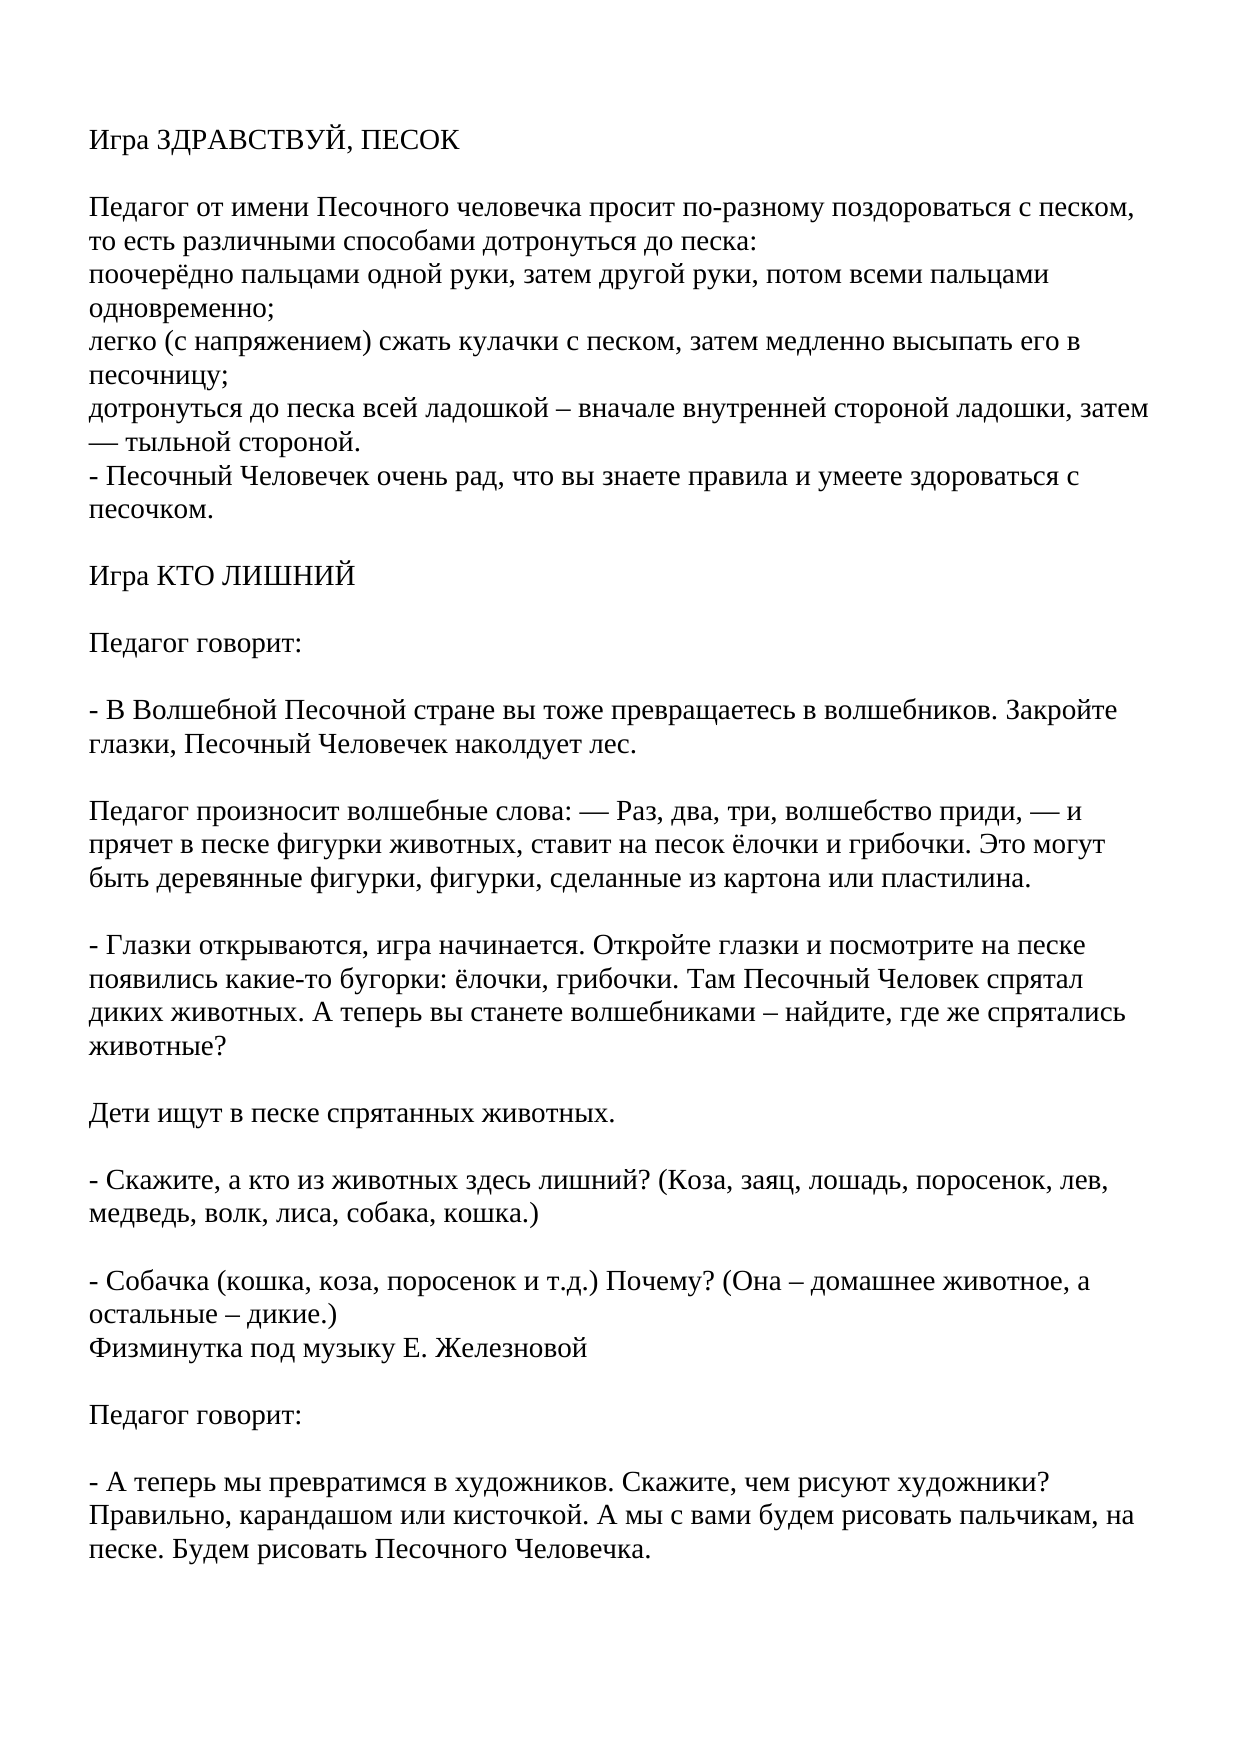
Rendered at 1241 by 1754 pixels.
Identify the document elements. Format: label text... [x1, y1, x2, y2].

text Физминутка под музыку Е. Железновой [89, 1330, 1152, 1363]
text - Глазки открываются, игра начинается. Откройте глазки и посмотрите на песке появились какие-то бугорки: ёлочки, грибочки. Там Песочный Человек спрятал диких животных. А теперь вы станете волшебниками – найдите, где же спрятались животные? [89, 927, 1152, 1061]
text дотронуться до песка всей ладошкой – вначале внутренней стороной ладошки, затем — тыльной стороной. [89, 391, 1152, 458]
text Дети ищут в песке спрятанных животных. [89, 1095, 1152, 1128]
text - Скажите, а кто из животных здесь лишний? (Коза, заяц, лошадь, поросенок, лев, медведь, волк, лиса, собака, кошка.) [89, 1162, 1152, 1229]
text - Песочный Человечек очень рад, что вы знаете правила и умеете здороваться с песочком. [89, 458, 1152, 525]
text Педагог говорит: [89, 625, 1152, 659]
text поочерёдно пальцами одной руки, затем другой руки, потом всеми пальцами одновременно; [89, 256, 1152, 323]
text легко (с напряжением) сжать кулачки с песком, затем медленно высыпать его в песочницу; [89, 323, 1152, 391]
text Игра КТО ЛИШНИЙ [89, 558, 1152, 592]
text Педагог произносит волшебные слова: — Раз, два, три, волшебство приди, — и прячет в песке фигурки животных, ставит на песок ёлочки и грибочки. Это могут быть деревянные фигурки, фигурки, сделанные из картона или пластилина. [89, 793, 1152, 894]
text Педагог говорит: [89, 1397, 1152, 1430]
text Игра ЗДРАВСТВУЙ, ПЕСОК [89, 122, 1152, 156]
text - А теперь мы превратимся в художников. Скажите, чем рисуют художники? Правильно, карандашом или кисточкой. А мы с вами будем рисовать пальчикам, на песке. Будем рисовать Песочного Человечка. [89, 1464, 1152, 1564]
text - В Волшебной Песочной стране вы тоже превращаетесь в волшебников. Закройте глазки, Песочный Человечек наколдует лес. [89, 692, 1152, 759]
text - Собачка (кошка, коза, поросенок и т.д.) Почему? (Она – домашнее животное, а остальные – дикие.) [89, 1263, 1152, 1330]
text Педагог от имени Песочного человечка просит по-разному поздороваться с песком, то есть различными способами дотронуться до песка: [89, 189, 1152, 256]
